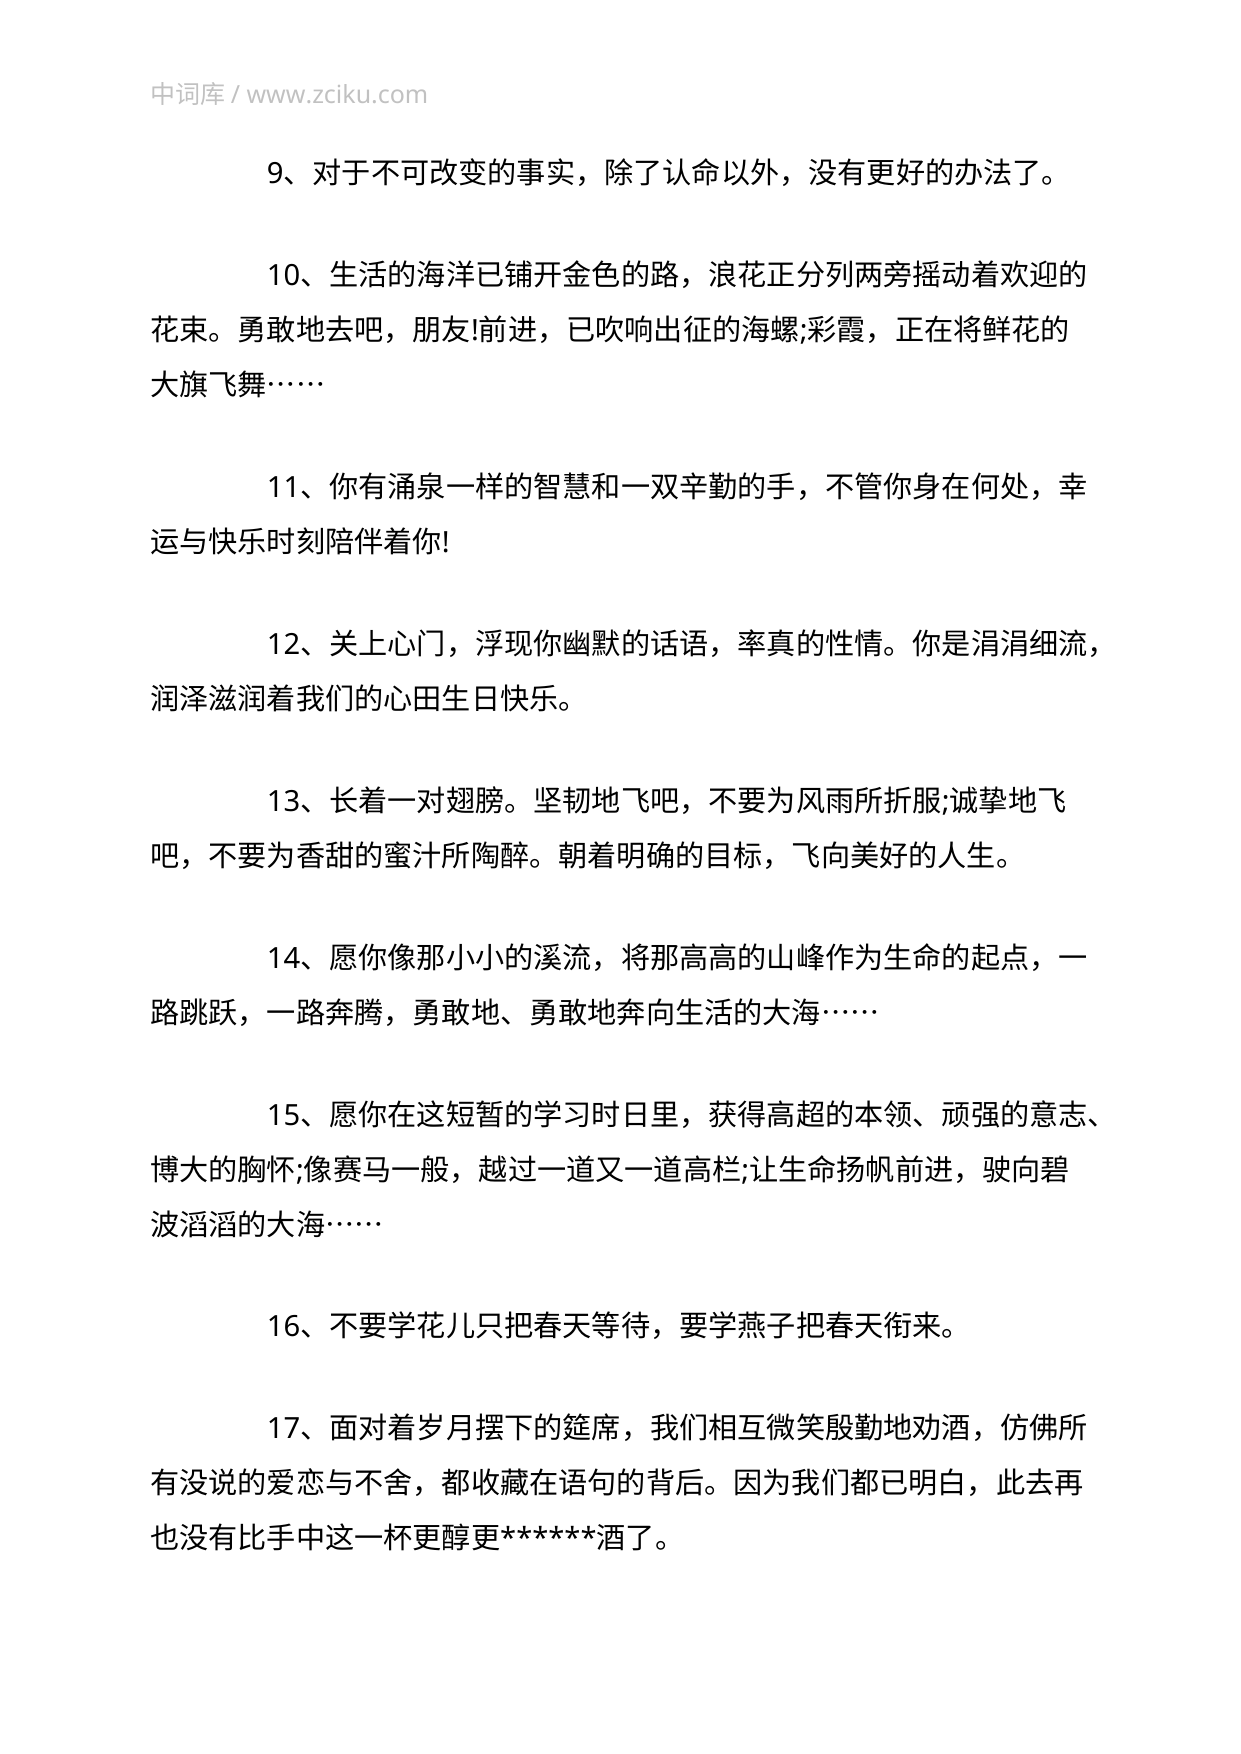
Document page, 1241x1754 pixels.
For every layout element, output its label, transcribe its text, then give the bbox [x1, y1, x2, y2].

text 15、愿你在这短暂的学习时日里，获得高超的本领、顽强的意志、博大的胸怀;像赛马一般，越过一道又一道高栏;让生命扬帆前进，驶向碧波滔滔的大海…… [150, 1091, 1090, 1243]
text 14、愿你像那小小的溪流，将那高高的山峰作为生命的起点，一路跳跃，一路奔腾，勇敢地、勇敢地奔向生活的大海…… [150, 934, 1090, 1032]
text 16、不要学花儿只把春天等待，要学燕子把春天衔来。 [150, 1303, 1090, 1345]
text 9、对于不可改变的事实，除了认命以外，没有更好的办法了。 [150, 150, 1090, 192]
text 13、长着一对翅膀。坚韧地飞吧，不要为风雨所折服;诚挚地飞吧，不要为香甜的蜜汁所陶醉。朝着明确的目标，飞向美好的人生。 [150, 777, 1090, 875]
text 10、生活的海洋已铺开金色的路，浪花正分列两旁摇动着欢迎的花束。勇敢地去吧，朋友!前进，已吹响出征的海螺;彩霞，正在将鲜花的大旗飞舞…… [150, 252, 1090, 404]
text 17、面对着岁月摆下的筵席，我们相互微笑殷勤地劝酒，仿佛所有没说的爱恋与不舍，都收藏在语句的背后。因为我们都已明白，此去再也没有比手中这一杯更醇更******酒了。 [150, 1405, 1090, 1557]
text 11、你有涌泉一样的智慧和一双辛勤的手，不管你身在何处，幸运与快乐时刻陪伴着你! [150, 464, 1090, 561]
text 12、关上心门，浮现你幽默的话语，率真的性情。你是涓涓细流，润泽滋润着我们的心田生日快乐。 [150, 621, 1090, 718]
